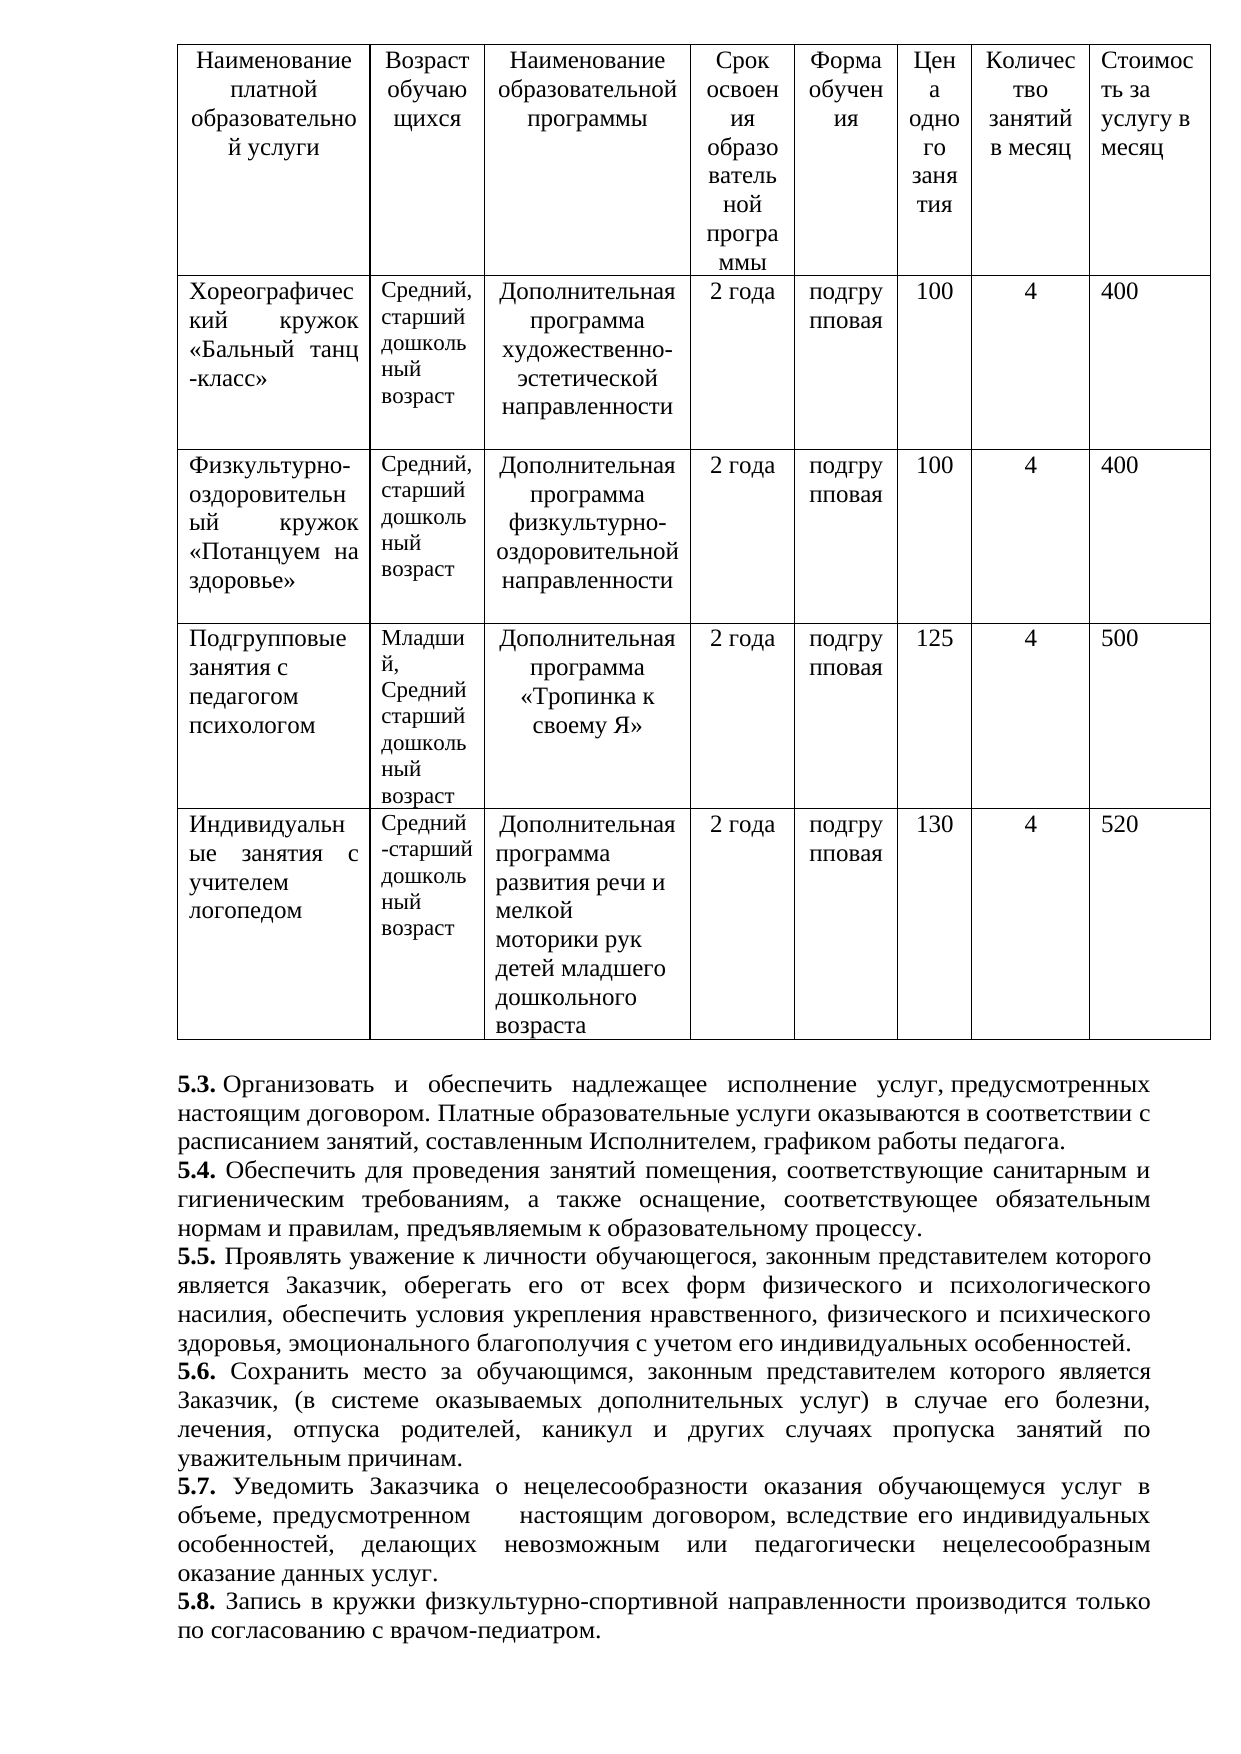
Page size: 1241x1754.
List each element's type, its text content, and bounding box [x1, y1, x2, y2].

table_cell 4 [972, 809, 1089, 1039]
table_cell 2 года [691, 624, 794, 808]
table_header Наименование образовательной программы [485, 45, 690, 275]
table_cell Физкультурно-оздоровительный кружок «Потанцуем на здоровье» [178, 450, 369, 622]
table_cell 4 [972, 276, 1089, 449]
table_cell подгрупповая [795, 450, 897, 622]
table_header Количество занятий в месяц [972, 45, 1089, 275]
text 5.3. Организовать и обеспечить надлежащее исполнение услуг, предусмотренных настоящим договором. Платные образовательные услуги оказываются в соответствии с расписанием занятий, составленным Исполнителем, графиком работы педагога. [177, 1069, 1152, 1155]
text 5.7. Уведомить Заказчика о нецелесообразности оказания обучающемуся услуг в объеме, предусмотренном настоящим договором, вследствие его индивидуальных особенностей, делающих невозможным или педагогически нецелесообразным оказание данных услуг. [177, 1471, 1152, 1586]
table_cell подгрупповая [795, 624, 897, 808]
table_header Возраст обучающихся [371, 45, 484, 275]
table_cell 4 [972, 450, 1089, 622]
table_cell Дополнительная программа художественно-эстетической направленности [485, 276, 690, 449]
table_cell Дополнительная программа «Тропинка к своему Я» [485, 624, 690, 808]
table_cell 520 [1090, 809, 1210, 1039]
table_cell 2 года [691, 276, 794, 449]
text 5.5. Проявлять уважение к личности обучающегося, законным представителем которого является Заказчик, оберегать его от всех форм физического и психологического насилия, обеспечить условия укрепления нравственного, физического и психического здоровья, эмоционального благополучия с учетом его индивидуальных особенностей. [177, 1241, 1152, 1356]
table_header Форма обучения [795, 45, 897, 275]
table_header Цена одного занятия [898, 45, 971, 275]
table_cell Средний, старший дошкольный возраст [371, 276, 484, 449]
table_cell 4 [972, 624, 1089, 808]
table_cell 100 [898, 276, 971, 449]
table_cell 2 года [691, 450, 794, 622]
table_cell Средний-старший дошкольный возраст [371, 809, 484, 1039]
table_header Наименование платной образовательной услуги [178, 45, 369, 275]
table_cell 100 [898, 450, 971, 622]
table_header Срок освоения образовательной программы [691, 45, 794, 275]
table_cell Индивидуальные занятия с учителем логопедом [178, 809, 369, 1039]
text 5.6. Сохранить место за обучающимся, законным представителем которого является Заказчик, (в системе оказываемых дополнительных услуг) в случае его болезни, лечения, отпуска родителей, каникул и других случаях пропуска занятий по уважительным причинам. [177, 1356, 1152, 1471]
table_cell 400 [1090, 450, 1210, 622]
table_cell подгрупповая [795, 276, 897, 449]
table_cell Подгрупповые занятия с педагогом психологом [178, 624, 369, 808]
text 5.4. Обеспечить для проведения занятий помещения, соответствующие санитарным и гигиеническим требованиям, а также оснащение, соответствующее обязательным нормам и правилам, предъявляемым к образовательному процессу. [177, 1155, 1152, 1241]
table_cell 400 [1090, 276, 1210, 449]
table_header Стоимость за услугу в месяц [1090, 45, 1210, 275]
table_cell 130 [898, 809, 971, 1039]
table_cell подгрупповая [795, 809, 897, 1039]
table_cell Младший, Средний старший дошкольный возраст [371, 624, 484, 808]
table_cell 2 года [691, 809, 794, 1039]
table_cell Дополнительная программа физкультурно-оздоровительной направленности [485, 450, 690, 622]
table_cell Хореографический кружок «Бальный танц -класс» [178, 276, 369, 449]
table_cell 125 [898, 624, 971, 808]
table_cell Средний, старший дошкольный возраст [371, 450, 484, 622]
table_cell 500 [1090, 624, 1210, 808]
table_cell Дополнительная программа развития речи и мелкой моторики рук детей младшего дошкольного возраста [485, 809, 690, 1039]
text 5.8. Запись в кружки физкультурно-спортивной направленности производится только по согласованию с врачом-педиатром. [177, 1586, 1152, 1644]
